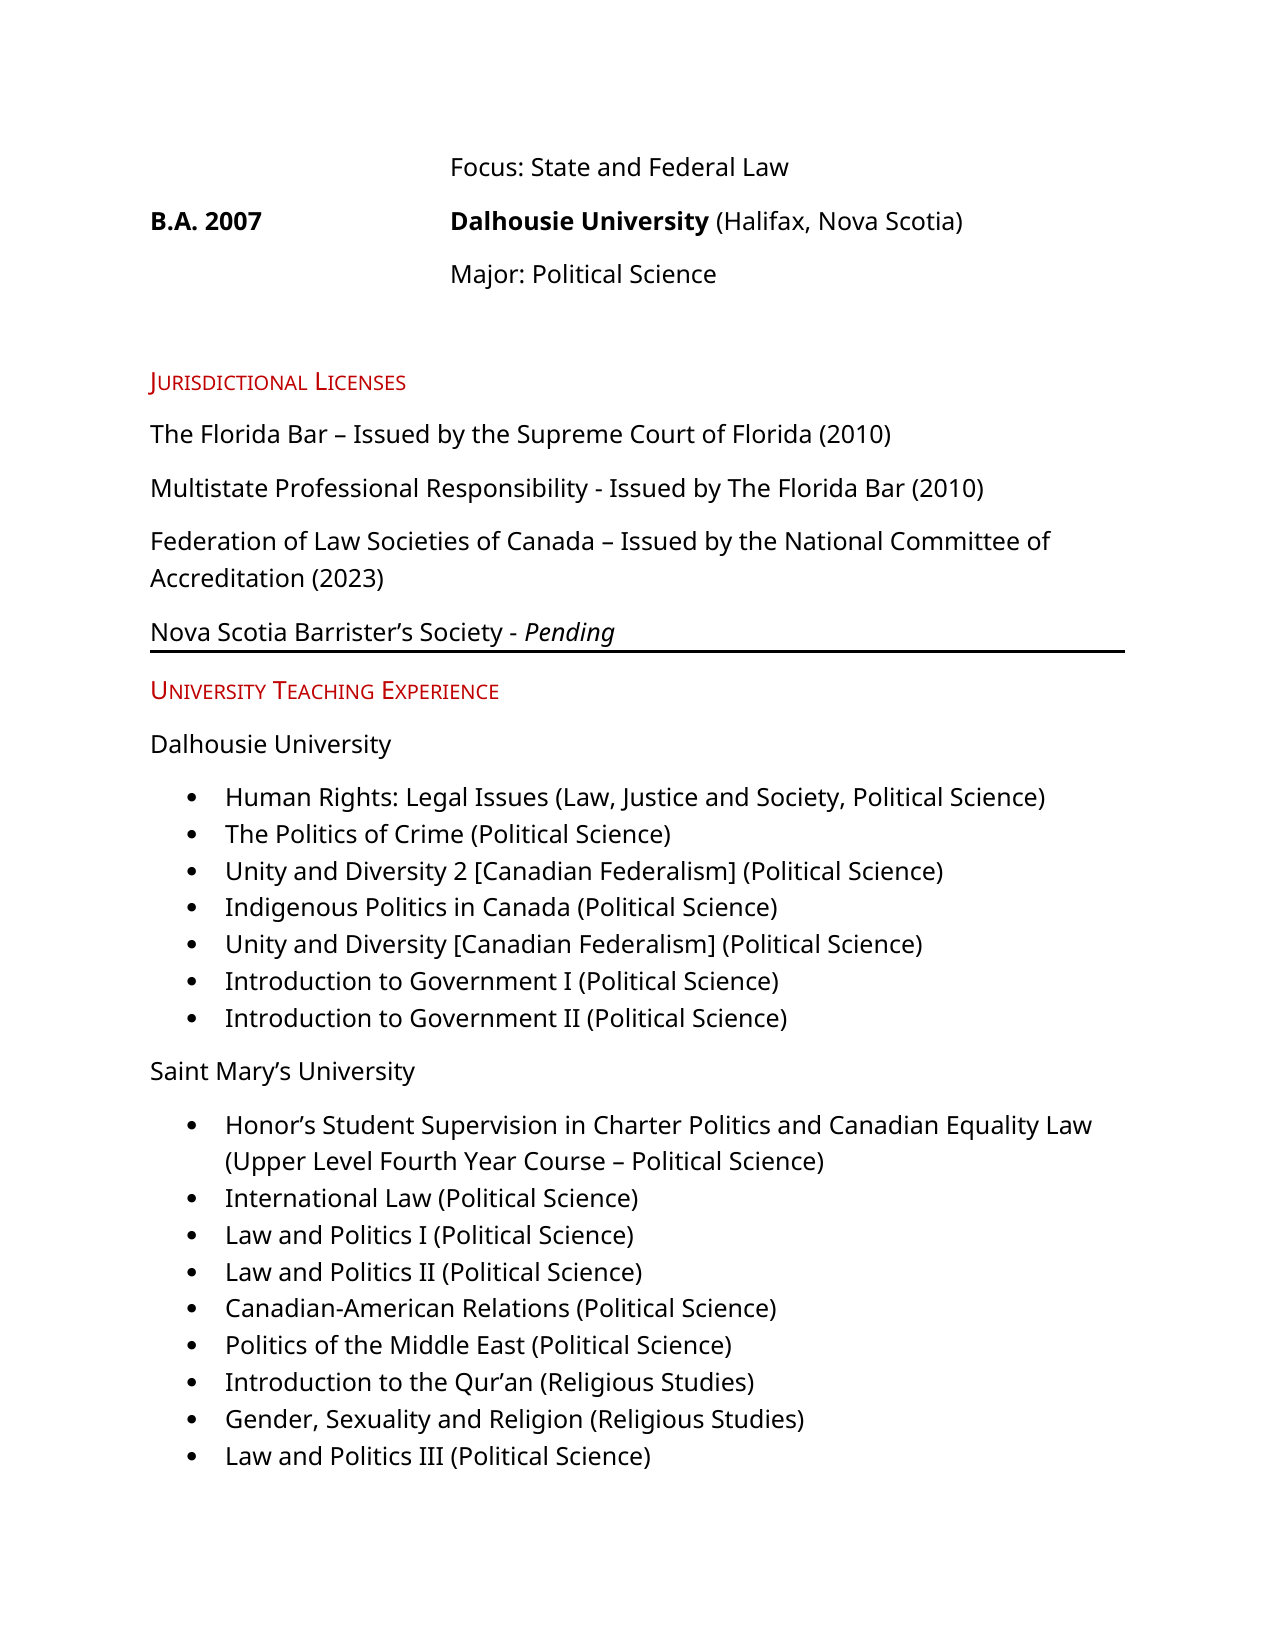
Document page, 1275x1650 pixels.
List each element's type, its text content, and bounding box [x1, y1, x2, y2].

text Focus: State and Federal Law [150, 150, 1125, 184]
list Human Rights: Legal Issues (Law, Justice and Society, Political Science) [187, 780, 1125, 814]
list Unity and Diversity [Canadian Federalism] (Political Science) [187, 927, 1125, 961]
text B.A. 2007 Dalhousie University (Halifax, Nova Scotia) [150, 203, 1125, 237]
list Law and Politics II (Political Science) [187, 1254, 1125, 1288]
list Indigenous Politics in Canada (Political Science) [187, 890, 1125, 924]
text Dalhousie University [150, 726, 1125, 760]
text Nova Scotia Barrister’s Society - Pending [150, 614, 1125, 650]
list Introduction to Government I (Political Science) [187, 964, 1125, 998]
list Politics of the Middle East (Political Science) [187, 1328, 1125, 1362]
text The Florida Bar – Issued by the Supreme Court of Florida (2010) [150, 417, 1125, 451]
list Honor’s Student Supervision in Charter Politics and Canadian Equality Law (Upper Level Fourth Year Course – Political Science) [187, 1107, 1125, 1178]
list Introduction to Government II (Political Science) [187, 1000, 1125, 1034]
text University Teaching Experience [150, 673, 1125, 707]
text Federation of Law Societies of Canada – Issued by the National Committee of Accreditation (2023) [150, 524, 1125, 595]
list Law and Politics III (Political Science) [187, 1438, 1125, 1472]
list Introduction to the Qur’an (Religious Studies) [187, 1365, 1125, 1399]
text Saint Mary’s University [150, 1054, 1125, 1088]
text Major: Political Science [150, 257, 1125, 291]
text Jurisdictional Licenses [150, 364, 1125, 398]
text Multistate Professional Responsibility - Issued by The Florida Bar (2010) [150, 471, 1125, 505]
list Canadian-American Relations (Political Science) [187, 1291, 1125, 1325]
list Law and Politics I (Political Science) [187, 1218, 1125, 1252]
list Gender, Sexuality and Religion (Religious Studies) [187, 1401, 1125, 1436]
list The Politics of Crime (Political Science) [187, 817, 1125, 851]
list Unity and Diversity 2 [Canadian Federalism] (Political Science) [187, 853, 1125, 887]
list International Law (Political Science) [187, 1181, 1125, 1215]
